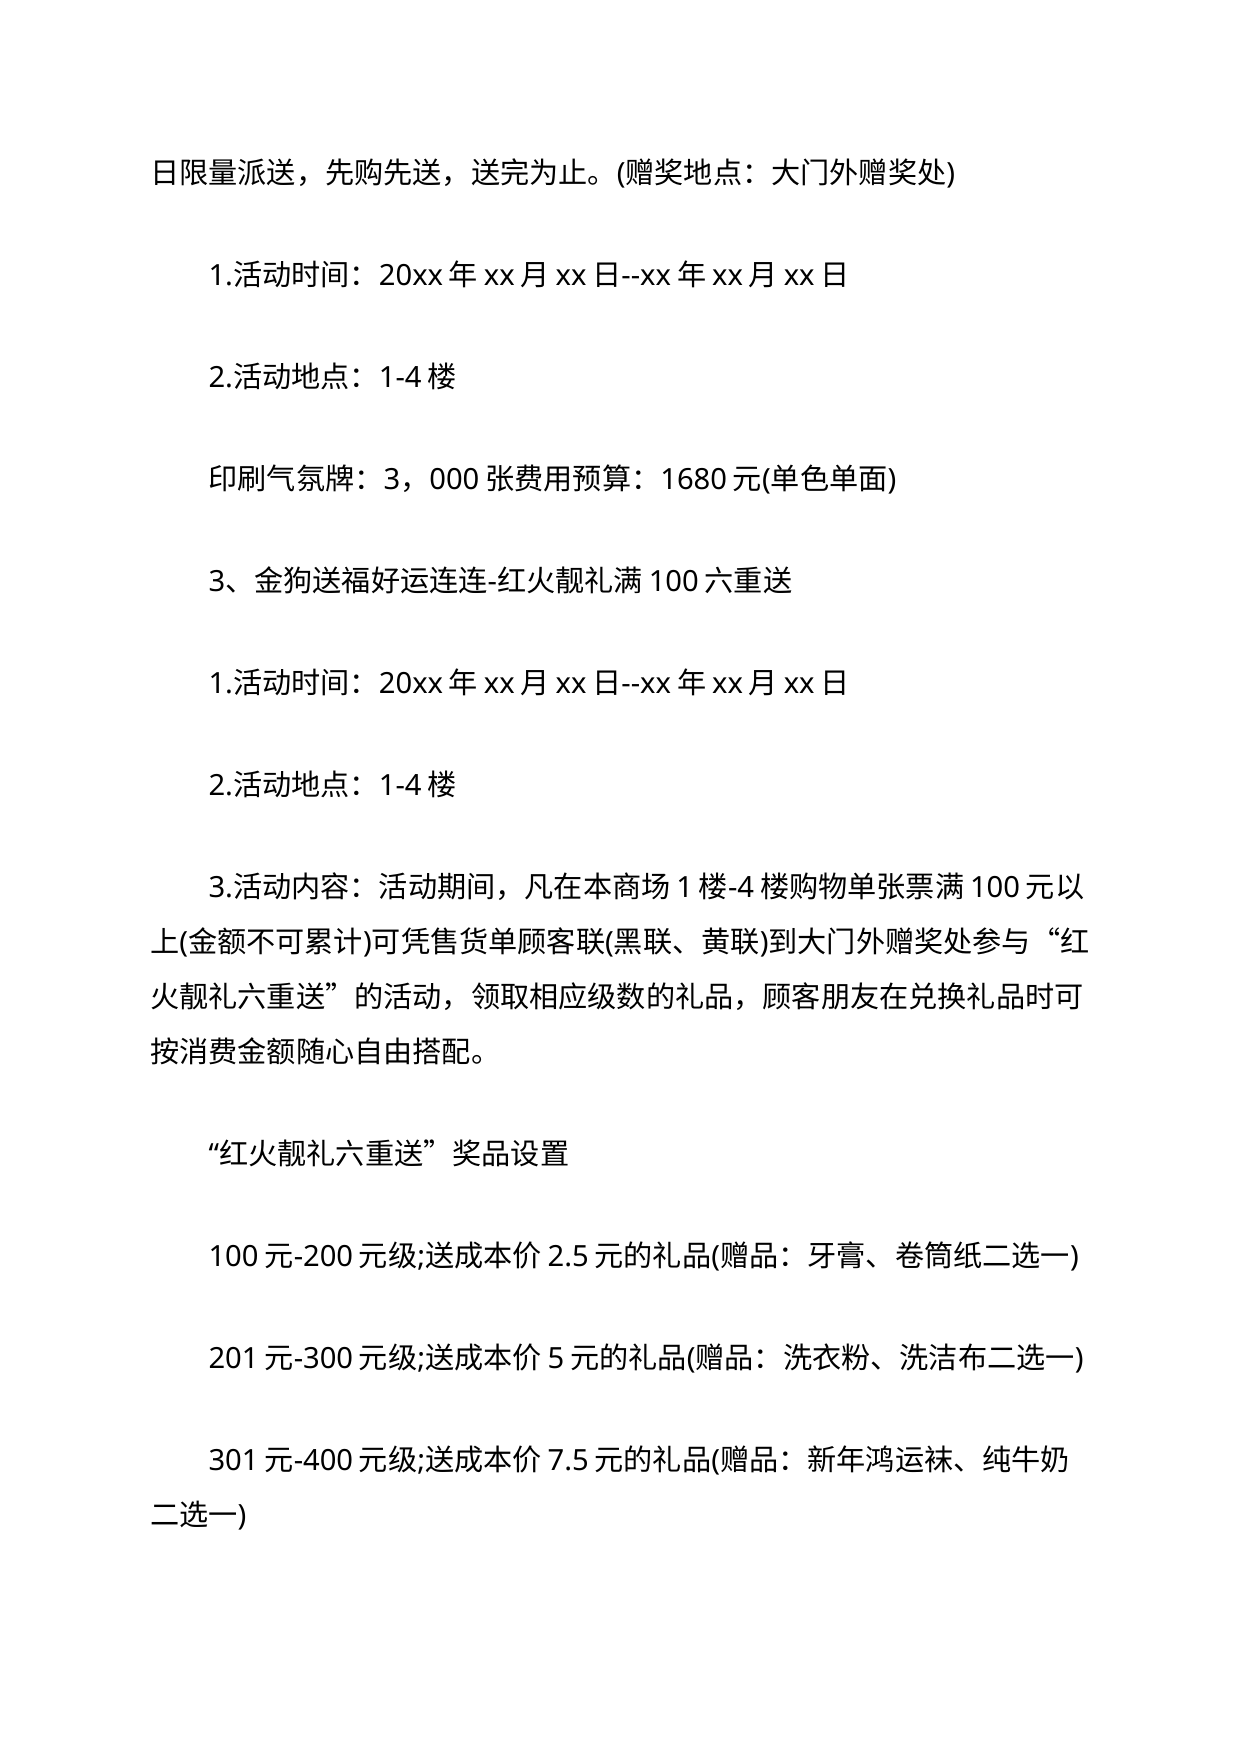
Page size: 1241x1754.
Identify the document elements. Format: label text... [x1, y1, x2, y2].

text 印刷气氛牌：3，000张费用预算：1680元(单色单面) [150, 456, 1090, 498]
text 2.活动地点：1-4楼 [150, 354, 1090, 396]
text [150, 150, 1090, 192]
text 3.活动内容：活动期间，凡在本商场1楼-4楼购物单张票满100元以上(金额不可累计)可凭售货单顾客联(黑联、黄联)到大门外赠奖处参与“红火靓礼六重送”的活动，领取相应级数的礼品，顾客朋友在兑换礼品时可按消费金额随心自由搭配。 [150, 864, 1090, 1071]
text 201元-300元级;送成本价5元的礼品(赠品：洗衣粉、洗洁布二选一) [150, 1334, 1090, 1377]
text 301元-400元级;送成本价7.5元的礼品(赠品：新年鸿运袜、纯牛奶二选一) [150, 1436, 1090, 1534]
text 3、金狗送福好运连连-红火靓礼满100六重送 [150, 558, 1090, 600]
text “红火靓礼六重送”奖品设置 [150, 1131, 1090, 1173]
text 1.活动时间：20xx年xx月xx日--xx年xx月xx日 [150, 660, 1090, 702]
text 100元-200元级;送成本价2.5元的礼品(赠品：牙膏、卷筒纸二选一) [150, 1232, 1090, 1275]
text 1.活动时间：20xx年xx月xx日--xx年xx月xx日 [150, 252, 1090, 294]
text 2.活动地点：1-4楼 [150, 762, 1090, 804]
